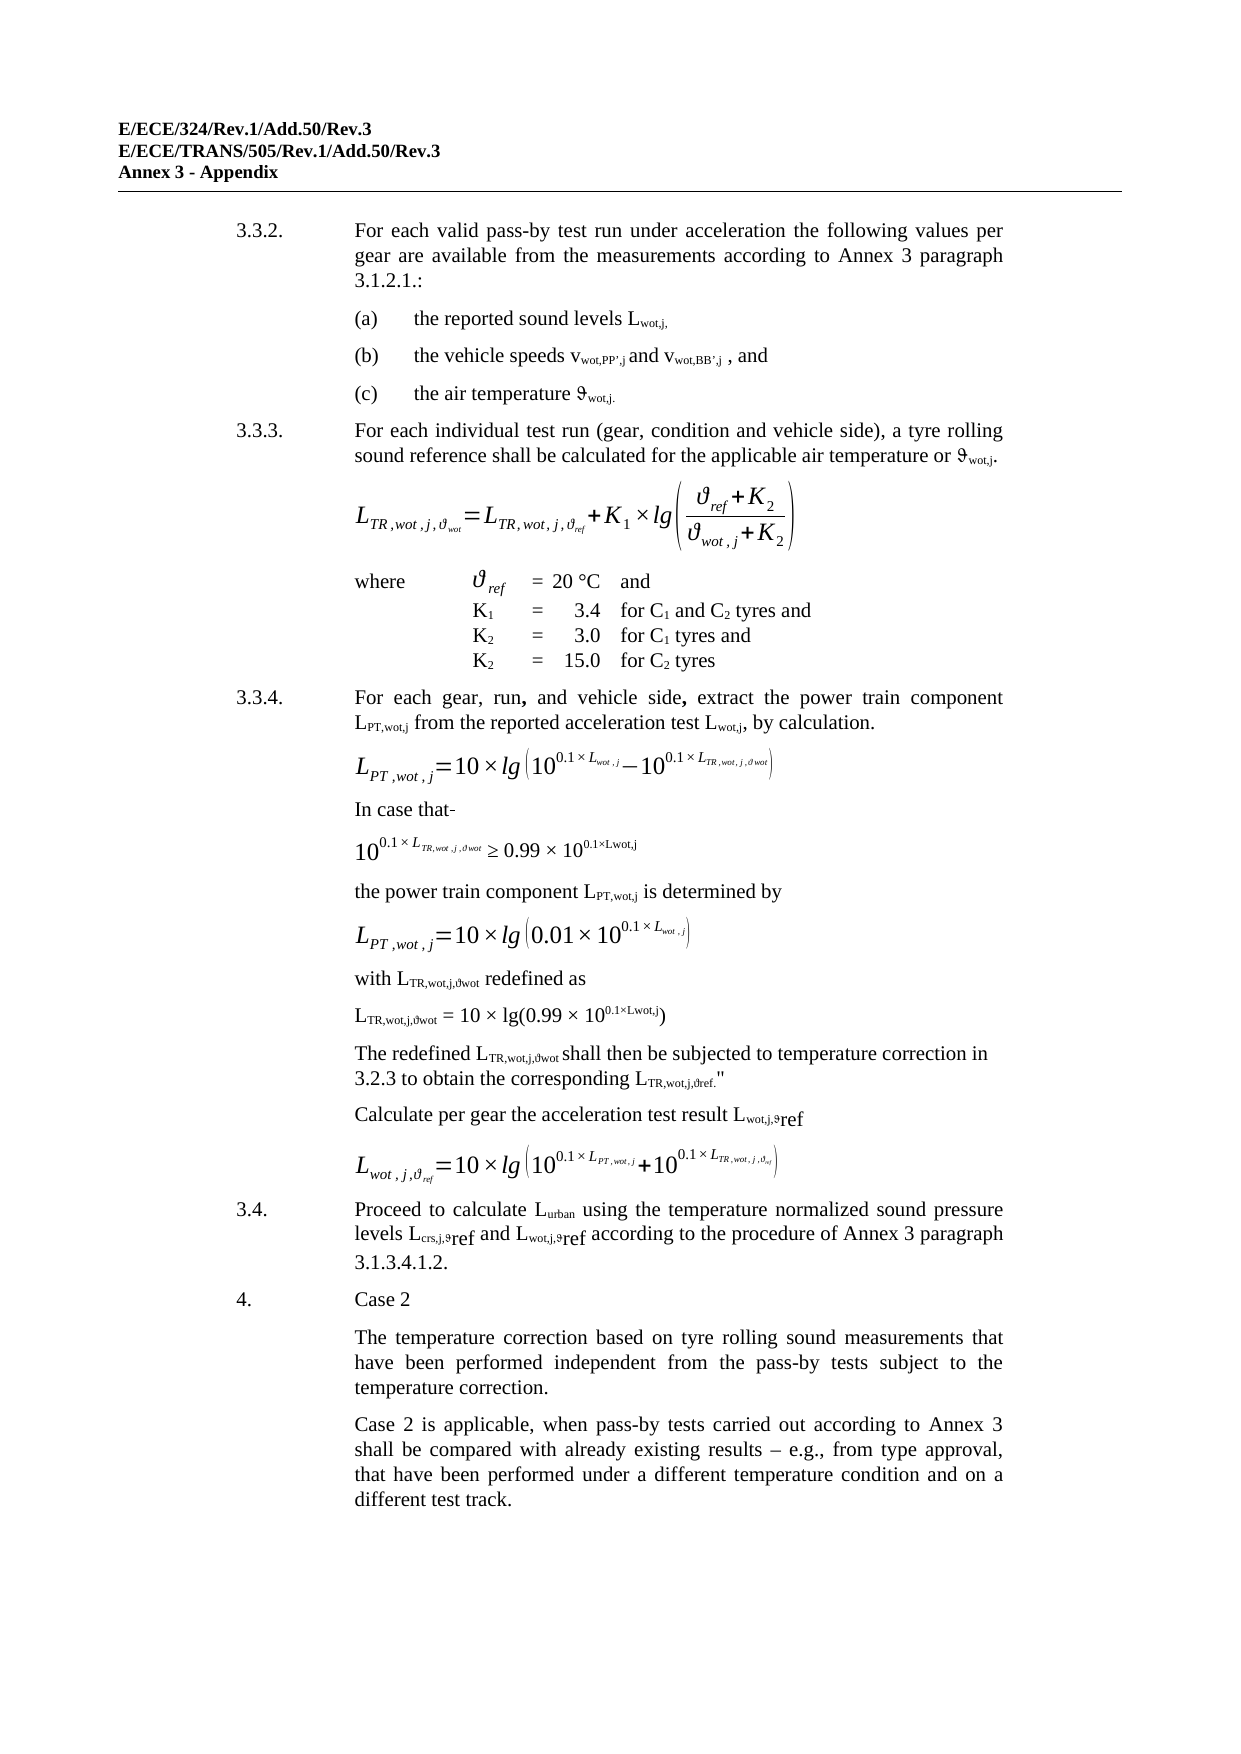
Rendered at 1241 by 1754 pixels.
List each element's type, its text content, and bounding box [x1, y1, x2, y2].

text 4. Case 2 [236, 1286, 1004, 1311]
text with LTR,wot,j,ϑwot redefined as [236, 965, 1004, 990]
text (a) the reported sound levels Lwot,j, [354, 305, 1004, 330]
text 3.4. Proceed to calculate Lurban using the temperature normalized sound pressure levels Lcrs,j,ref and Lwot,j,ref according to the procedure of Annex 3 paragraph 3.1.3.4.1.2. [236, 1197, 1004, 1274]
text In case that [354, 796, 1004, 821]
text (b) the vehicle speeds vwot,PP’,j and vwot,BB’,j , and [354, 342, 1004, 367]
text where = 20 °C and K1 = 3.4 for C1 and C2 tyres and K2 = 3.0 for C1 tyres and K2 = 15.0 for C2 tyres [354, 566, 1004, 672]
text LTR,wot,j,ϑwot = 10 × lg(0.99 × 100.1×Lwot,j) [236, 1002, 1004, 1027]
text the power train component LPT,wot,j is determined by [354, 878, 1004, 903]
text 3.3.2. For each valid pass-by test run under acceleration the following values per gear are available from the measurements according to Annex 3 paragraph 3.1.2.1.: [236, 217, 1004, 292]
text Case 2 is applicable, when pass-by tests carried out according to Annex 3 shall be compared with already existing results – e.g., from type approval, that have been performed under a different temperature condition and on a different test track. [354, 1411, 1004, 1511]
text ≥ 0.99 × 100.1×Lwot,j [236, 834, 1004, 865]
text Calculate per gear the acceleration test result Lwot,j,ref [354, 1102, 1004, 1131]
text 3.3.3. For each individual test run (gear, condition and vehicle side), a tyre rolling sound reference shall be calculated for the applicable air temperature or wot,j. [236, 417, 1004, 467]
text The temperature correction based on tyre rolling sound measurements that have been performed independent from the pass-by tests subject to the temperature correction. [354, 1324, 1004, 1399]
text The redefined LTR,wot,j,ϑwot shall then be subjected to temperature correction in 3.2.3 to obtain the corresponding LTR,wot,j,ϑref." [236, 1040, 1004, 1090]
text 3.3.4. For each gear, run, and vehicle side, extract the power train component LPT,wot,j from the reported acceleration test Lwot,j, by calculation. [236, 684, 1004, 734]
text (c) the air temperature wot,j. [354, 380, 1004, 405]
